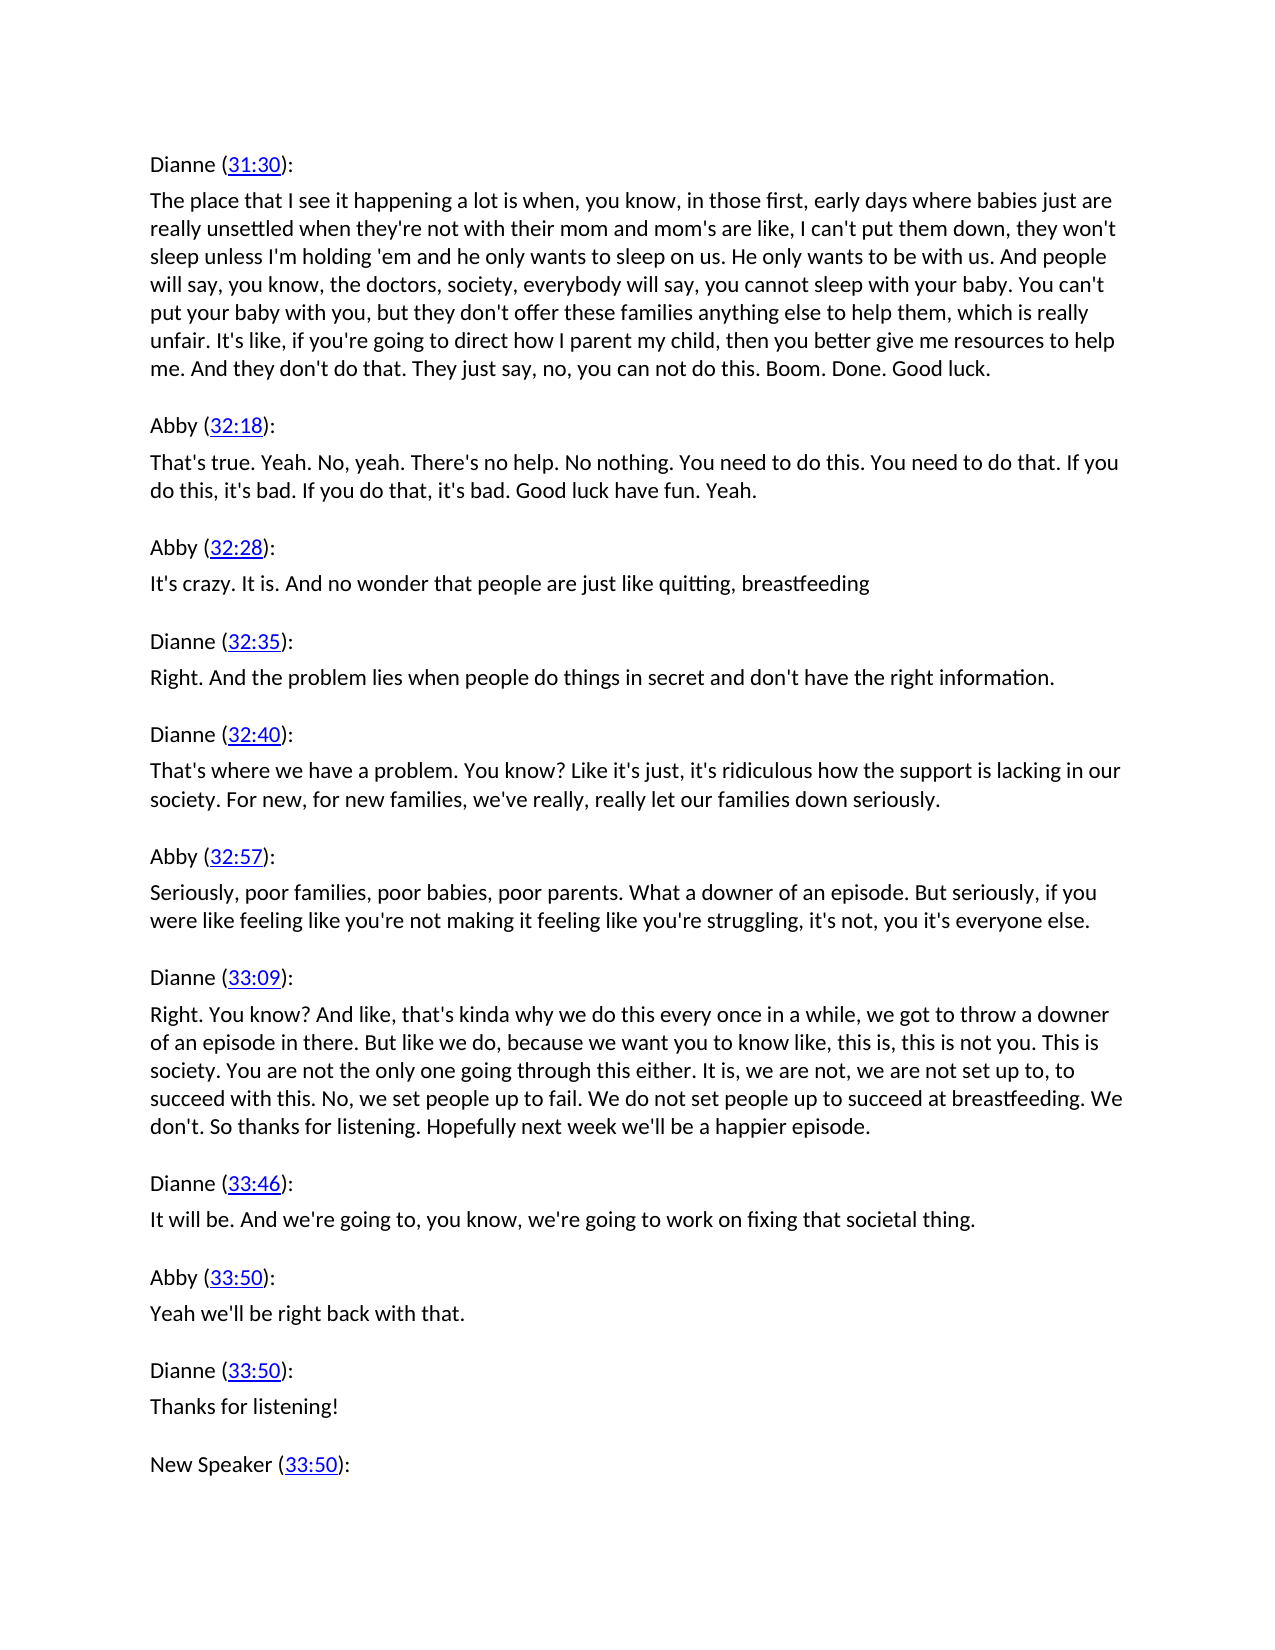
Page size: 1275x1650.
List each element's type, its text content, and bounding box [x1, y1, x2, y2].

text That's where we have a problem. You know? Like it's just, it's ridiculous how the support is lacking in our society. For new, for new families, we've really, really let our families down seriously. [150, 757, 1125, 813]
text Right. You know? And like, that's kinda why we do this every once in a while, we got to throw a downer of an episode in there. But like we do, because we want you to know like, this is, this is not you. This is society. You are not the only one going through this either. It is, we are not, we are not set up to, to succeed with this. No, we set people up to fail. We do not set people up to succeed at breastfeeding. We don't. So thanks for listening. Hopefully next week we'll be a happier episode. [150, 1000, 1125, 1140]
text It's crazy. It is. And no wonder that people are just like quitting, breastfeeding [150, 569, 1125, 598]
text Seriously, poor families, poor babies, poor parents. What a downer of an episode. But seriously, if you were like feeling like you're not making it feeling like you're struggling, it's not, you it's everyone else. [150, 878, 1125, 934]
text Dianne (33:50): [150, 1356, 1125, 1384]
text Thanks for listening! [150, 1392, 1125, 1421]
text It will be. And we're going to, you know, we're going to work on fixing that societal thing. [150, 1205, 1125, 1233]
text The place that I see it happening a lot is when, you know, in those first, early days where babies just are really unsettled when they're not with their mom and mom's are like, I can't put them down, they won't sleep unless I'm holding 'em and he only wants to sleep on us. He only wants to be with us. And people will say, you know, the doctors, society, everybody will say, you cannot sleep with your baby. You can't put your baby with you, but they don't offer these families anything else to help them, which is really unfair. It's like, if you're going to direct how I parent my child, then you better give me resources to help me. And they don't do that. They just say, no, you can not do this. Boom. Done. Good luck. [150, 186, 1125, 382]
text Dianne (32:40): [150, 720, 1125, 748]
text Yeah we'll be right back with that. [150, 1299, 1125, 1327]
text Dianne (33:46): [150, 1169, 1125, 1197]
text Right. And the problem lies when people do things in secret and don't have the right information. [150, 663, 1125, 691]
text Abby (32:57): [150, 842, 1125, 870]
text Dianne (32:35): [150, 627, 1125, 655]
text Abby (32:28): [150, 533, 1125, 561]
text That's true. Yeah. No, yeah. There's no help. No nothing. You need to do this. You need to do that. If you do this, it's bad. If you do that, it's bad. Good luck have fun. Yeah. [150, 448, 1125, 504]
text Dianne (31:30): [150, 150, 1125, 178]
text Dianne (33:09): [150, 963, 1125, 991]
text Abby (33:50): [150, 1263, 1125, 1291]
text Abby (32:18): [150, 412, 1125, 440]
text New Speaker (33:50): [150, 1450, 1125, 1478]
